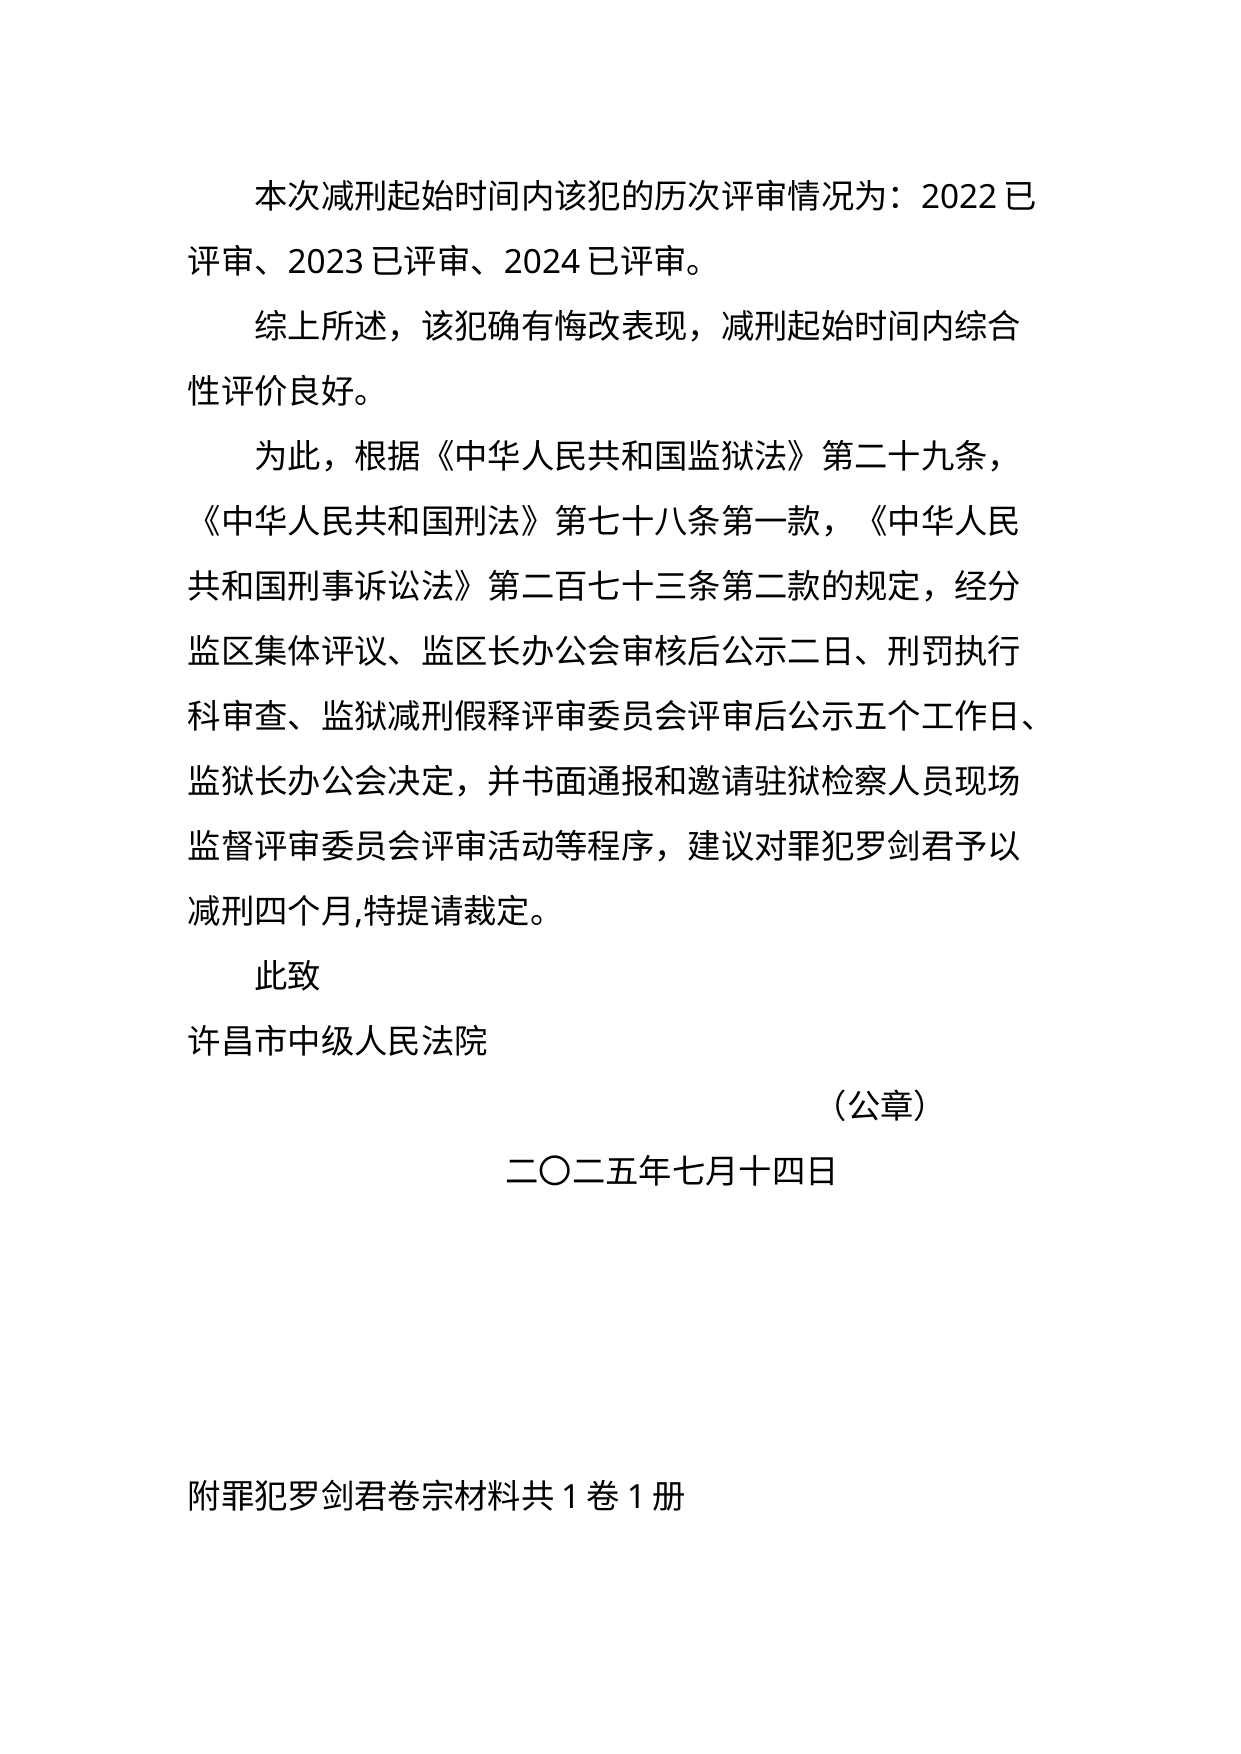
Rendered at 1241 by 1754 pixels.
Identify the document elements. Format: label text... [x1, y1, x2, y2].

text 二〇二五年七月十四日 [187, 1137, 1053, 1202]
text （公章） [187, 1072, 1053, 1137]
text 此致 [187, 942, 1053, 1007]
text 附罪犯罗剑君卷宗材料共1卷1册 [187, 1462, 1053, 1527]
text 为此，根据《中华人民共和国监狱法》第二十九条，《中华人民共和国刑法》第七十八条第一款，《中华人民共和国刑事诉讼法》第二百七十三条第二款的规定，经分监区集体评议、监区长办公会审核后公示二日、刑罚执行科审查、监狱减刑假释评审委员会评审后公示五个工作日、监狱长办公会决定，并书面通报和邀请驻狱检察人员现场监督评审委员会评审活动等程序，建议对罪犯罗剑君予以减刑四个月,特提请裁定。 [187, 422, 1053, 942]
text 许昌市中级人民法院 [187, 1007, 1053, 1072]
text 综上所述，该犯确有悔改表现，减刑起始时间内综合性评价良好。 [187, 292, 1053, 422]
text 本次减刑起始时间内该犯的历次评审情况为：2022已评审、2023已评审、2024已评审。 [187, 162, 1053, 292]
